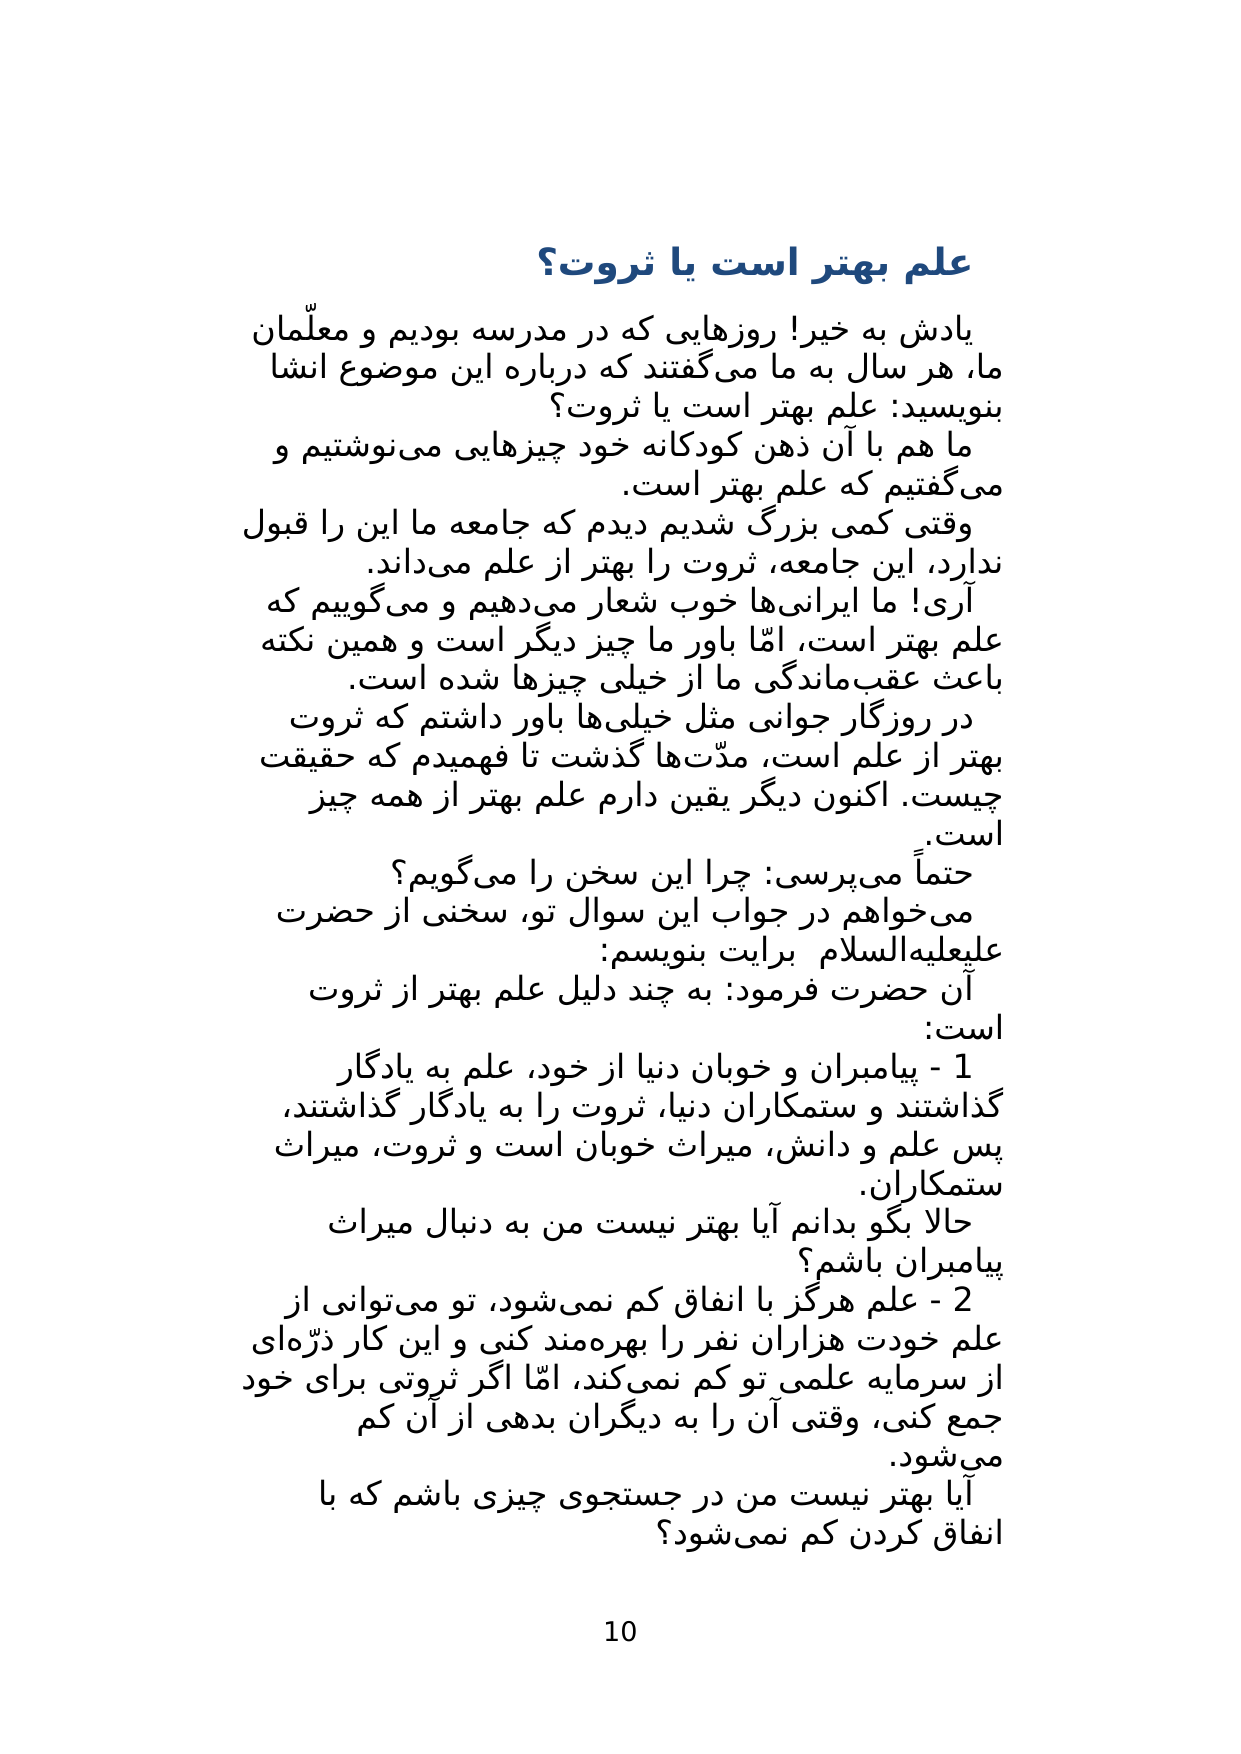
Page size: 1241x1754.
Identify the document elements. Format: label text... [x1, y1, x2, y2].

text حتماً می‌پرسی: چرا این سخن را می‌گویم؟ [236, 853, 1004, 892]
text در روزگار جوانی مثل خیلی‌ها باور داشتم که ثروت بهتر از علم است، مدّت‌ها گذشت تا فهمیدم که حقیقت چیست. اکنون دیگر یقین دارم علم بهتر از همه چیز است. [236, 698, 1004, 853]
text 2 - علم هرگز با انفاق کم نمی‌شود، تو می‌توانی از علم خودت هزاران نفر را بهره‌مند کنی و این کار ذرّه‌ای از سرمایه علمی تو کم نمی‌کند، امّا اگر ثروتی برای خود جمع کنی، وقتی آن را به دیگران بدهی از آن کم می‌شود. [236, 1281, 1004, 1475]
text آری! ما ایرانی‌ها خوب شعار می‌دهیم و می‌گوییم که علم بهتر است، امّا باور ما چیز دیگر است و همین نکته باعث عقب‌ماندگی ما از خیلی چیزها شده است. [236, 581, 1004, 698]
text آیا بهتر نیست من در جستجوی چیزی باشم که با انفاق کردن کم نمی‌شود؟ [236, 1475, 1004, 1552]
subtitle علم بهتر است یا ثروت؟ [236, 241, 1004, 284]
text ما هم با آن ذهن کودکانه خود چیزهایی می‌نوشتیم و می‌گفتیم که علم بهتر است. [236, 426, 1004, 503]
text وقتی کمی بزرگ شدیم دیدم که جامعه ما این را قبول ندارد، این جامعه، ثروت را بهتر از علم می‌داند. [236, 503, 1004, 581]
text آن حضرت فرمود: به چند دلیل علم بهتر از ثروت است: [236, 970, 1004, 1047]
text حالا بگو بدانم آیا بهتر نیست من به دنبال میراث پیامبران باشم؟ [236, 1203, 1004, 1281]
text می‌خواهم در جواب این سوال تو، سخنی از حضرت علیعليه‌السلام برایت بنویسم: [236, 892, 1004, 970]
text 1 - پیامبران و خوبان دنیا از خود، علم به یادگار گذاشتند و ستمکاران دنیا، ثروت را به یادگار گذاشتند، پس علم و دانش، میراث خوبان است و ثروت، میراث ستمکاران. [236, 1047, 1004, 1203]
text یادش به خیر! روزهایی که در مدرسه بودیم و معلّمان ما، هر سال به ما می‌گفتند که درباره این موضوع انشا بنویسید: علم بهتر است یا ثروت؟ [236, 309, 1004, 426]
